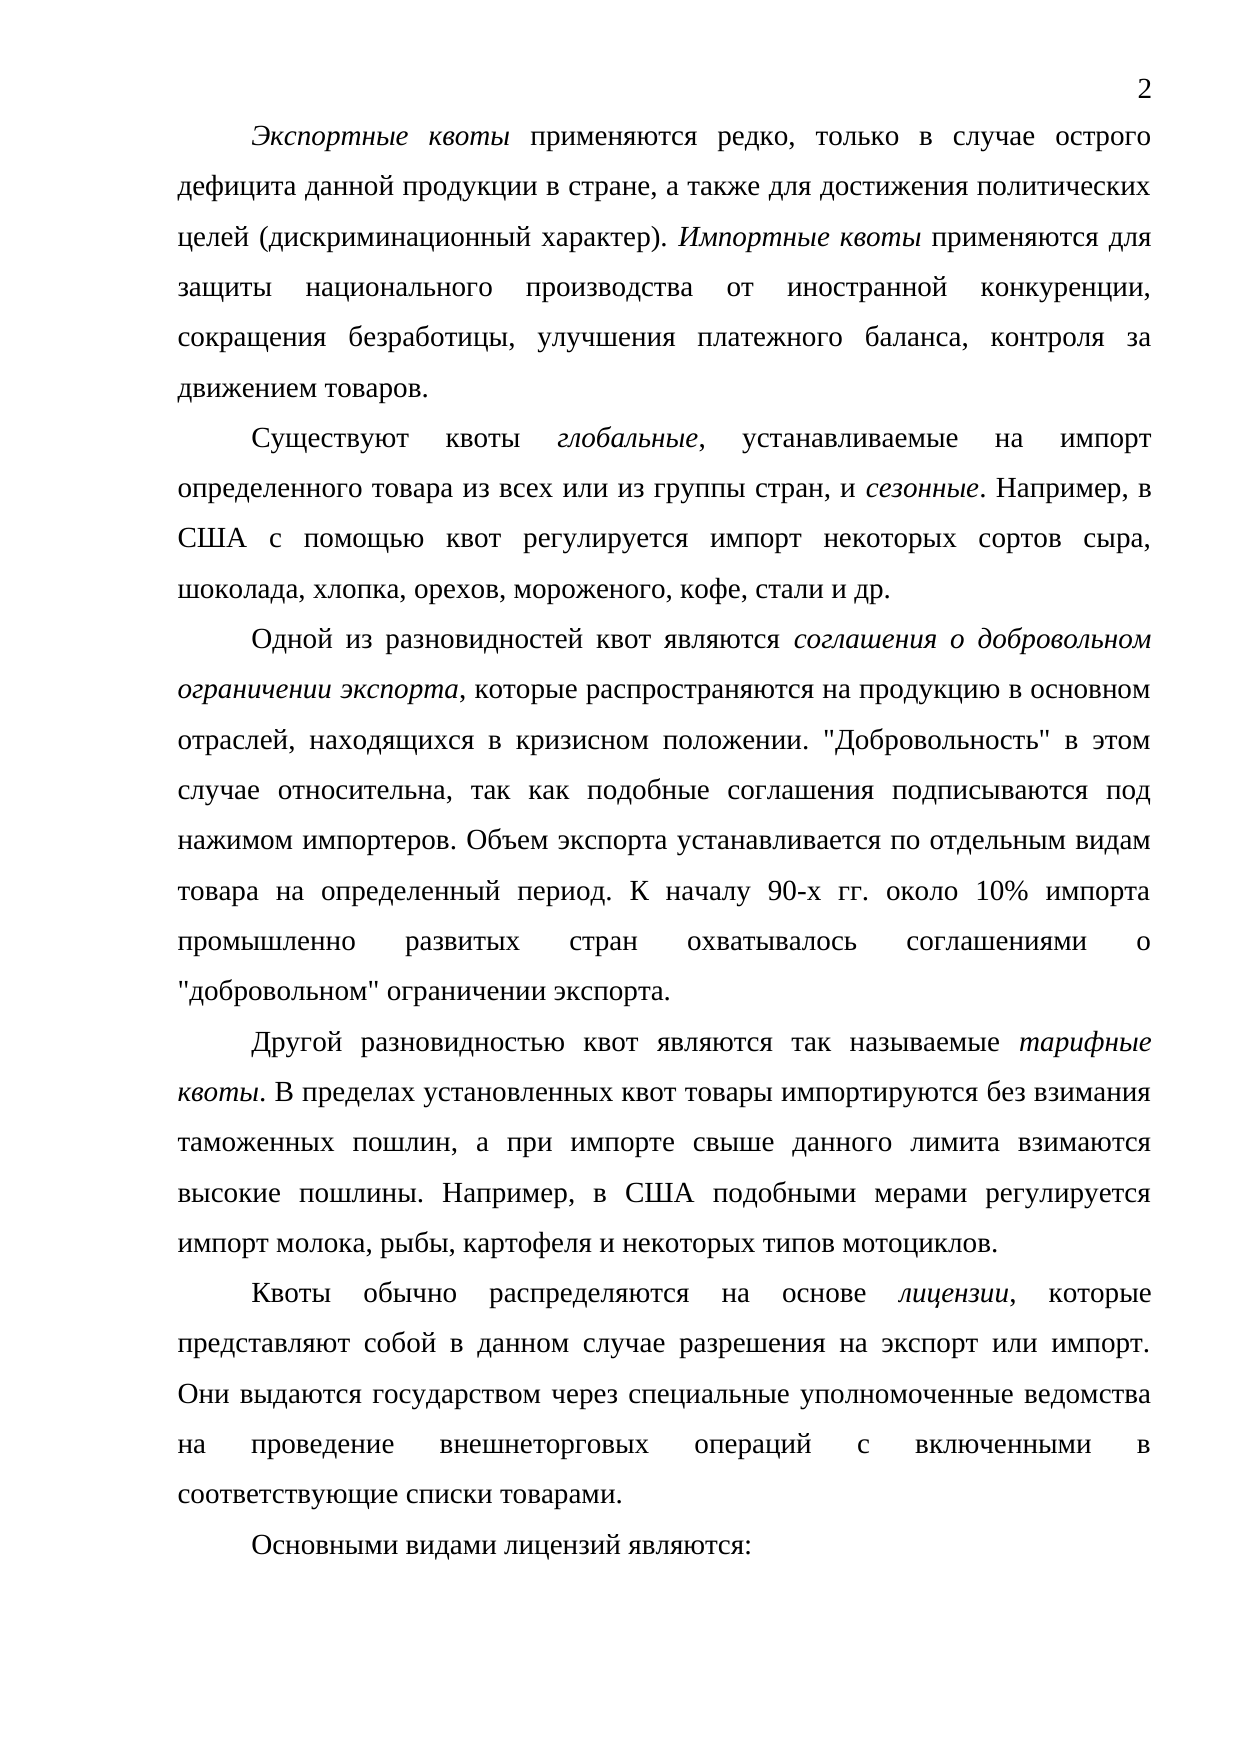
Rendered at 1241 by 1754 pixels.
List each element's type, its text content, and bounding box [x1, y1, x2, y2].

text Квоты обычно распределяются на основе лицензии, которые представляют собой в данном случае разрешения на экспорт или импорт. Они выдаются государством через специальные уполномоченные ведомства на проведение внешнеторговых операций с включенными в соответствующие списки товарами. [177, 1275, 1152, 1510]
text Существуют квоты глобальные, устанавливаемые на импорт определенного товара из всех или из группы стран, и сезонные. Например, в США с помощью квот регулируется импорт некоторых сортов сыра, шоколада, хлопка, орехов, мороженого, кофе, стали и др. [177, 420, 1152, 604]
text Экспортные квоты применяются редко, только в случае острого дефицита данной продукции в стране, а также для достижения политических целей (дискриминационный характер). Импортные квоты применяются для защиты национального производства от иностранной конкуренции, сокращения безработицы, улучшения платежного баланса, контроля за движением товаров. [177, 118, 1152, 403]
text Основными видами лицензий являются: [177, 1527, 1152, 1560]
text Другой разновидностью квот являются так называемые тарифные квоты. В пределах установленных квот товары импортируются без взимания таможенных пошлин, а при импорте свыше данного лимита взимаются высокие пошлины. Например, в США подобными мерами регулируется импорт молока, рыбы, картофеля и некоторых типов мотоциклов. [177, 1024, 1152, 1258]
text Одной из разновидностей квот являются соглашения о добровольном ограничении экспорта, которые распространяются на продукцию в основном отраслей, находящихся в кризисном положении. "Добровольность" в этом случае относительна, так как подобные соглашения подписываются под нажимом импортеров. Объем экспорта устанавливается по отдельным видам товара на определенный период. К началу 90-х гг. около 10% импорта промышленно развитых стран охватывалось соглашениями о "добровольном" ограничении экспорта. [177, 621, 1152, 1007]
